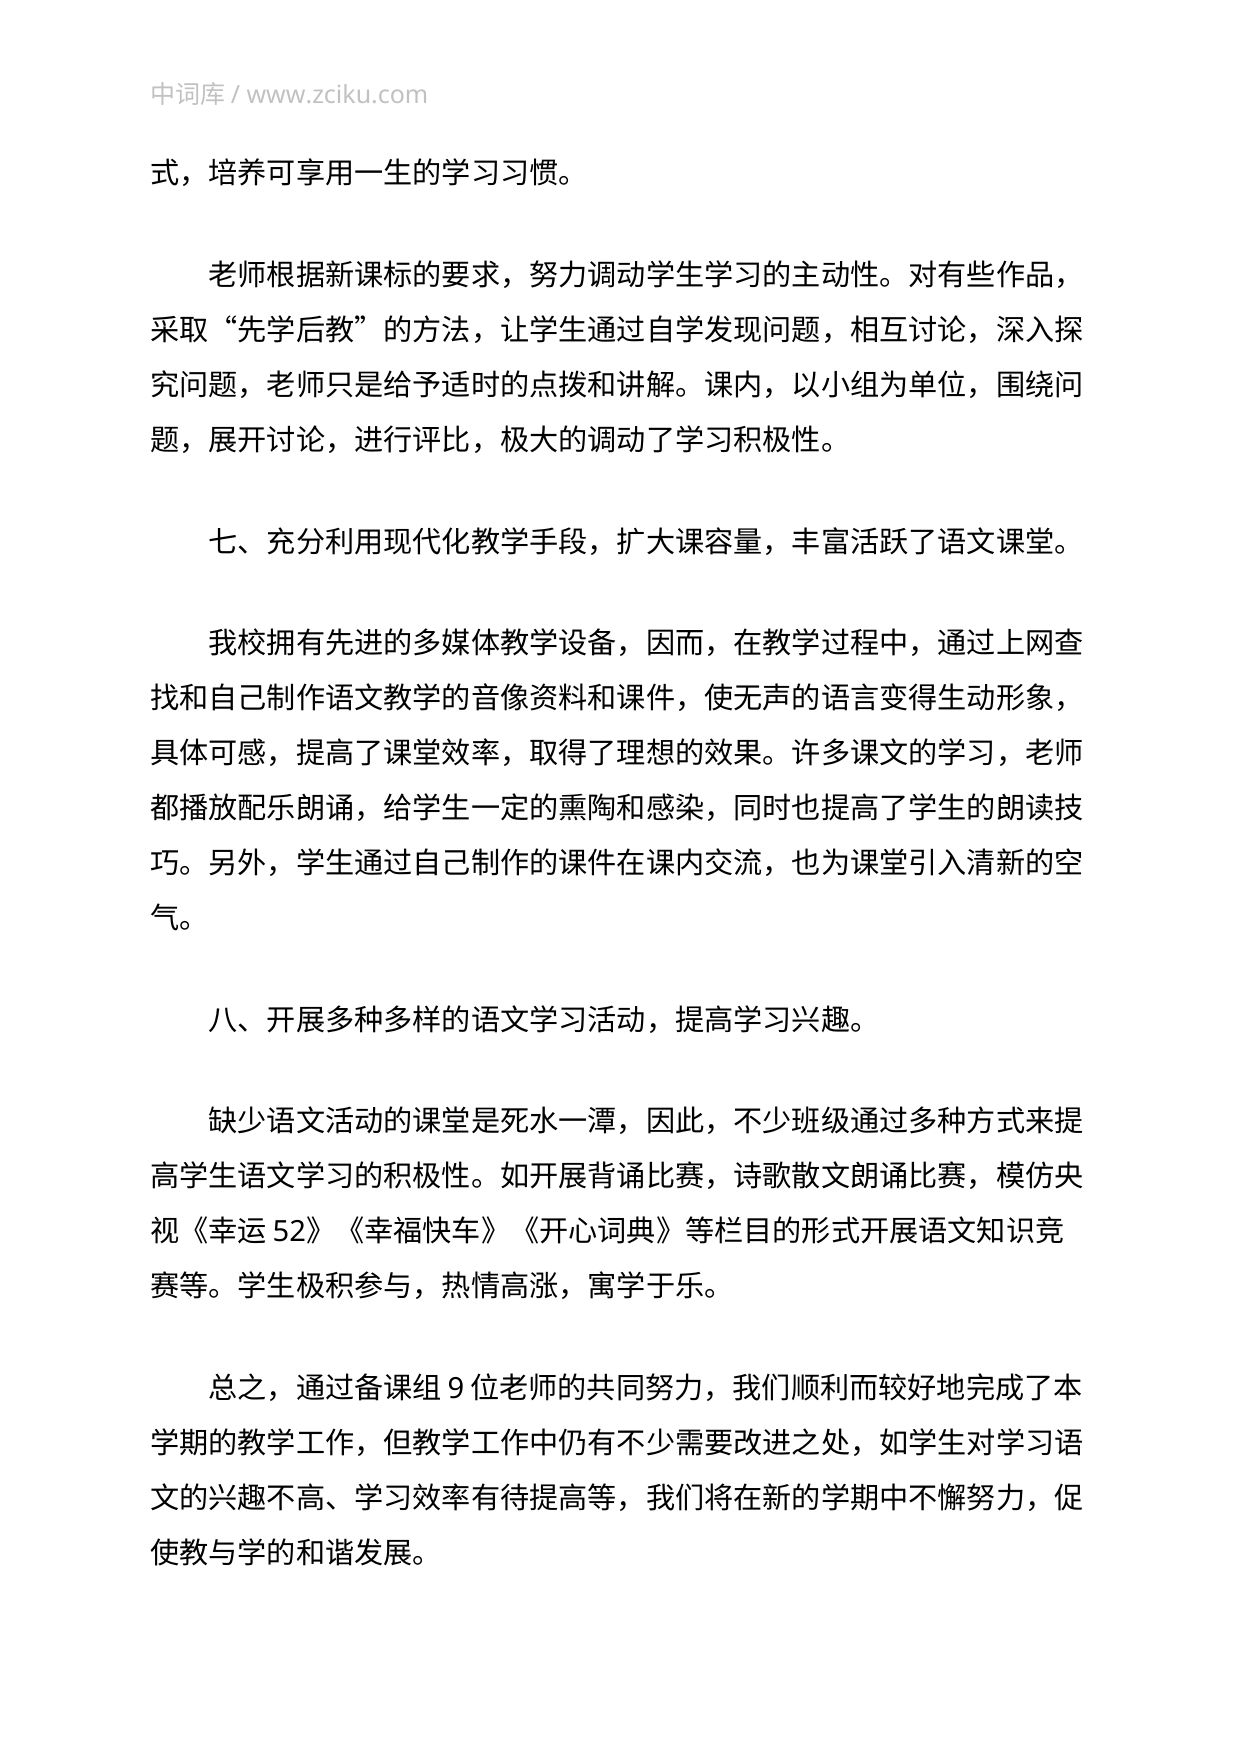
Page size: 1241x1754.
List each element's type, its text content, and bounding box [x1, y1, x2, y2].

text 缺少语文活动的课堂是死水一潭，因此，不少班级通过多种方式来提高学生语文学习的积极性。如开展背诵比赛，诗歌散文朗诵比赛，模仿央视《幸运52》《幸福快车》《开心词典》等栏目的形式开展语文知识竞赛等。学生极积参与，热情高涨，寓学于乐。 [150, 1098, 1090, 1305]
text 我校拥有先进的多媒体教学设备，因而，在教学过程中，通过上网查找和自己制作语文教学的音像资料和课件，使无声的语言变得生动形象，具体可感，提高了课堂效率，取得了理想的效果。许多课文的学习，老师都播放配乐朗诵，给学生一定的熏陶和感染，同时也提高了学生的朗读技巧。另外，学生通过自己制作的课件在课内交流，也为课堂引入清新的空气。 [150, 620, 1090, 937]
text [150, 150, 1090, 192]
text 七、充分利用现代化教学手段，扩大课容量，丰富活跃了语文课堂。 [150, 518, 1090, 561]
text 老师根据新课标的要求，努力调动学生学习的主动性。对有些作品，采取“先学后教”的方法，让学生通过自学发现问题，相互讨论，深入探究问题，老师只是给予适时的点拨和讲解。课内，以小组为单位，围绕问题，展开讨论，进行评比，极大的调动了学习积极性。 [150, 252, 1090, 459]
text 总之，通过备课组9位老师的共同努力，我们顺利而较好地完成了本学期的教学工作，但教学工作中仍有不少需要改进之处，如学生对学习语文的兴趣不高、学习效率有待提高等，我们将在新的学期中不懈努力，促使教与学的和谐发展。 [150, 1364, 1090, 1572]
text 八、开展多种多样的语文学习活动，提高学习兴趣。 [150, 996, 1090, 1038]
